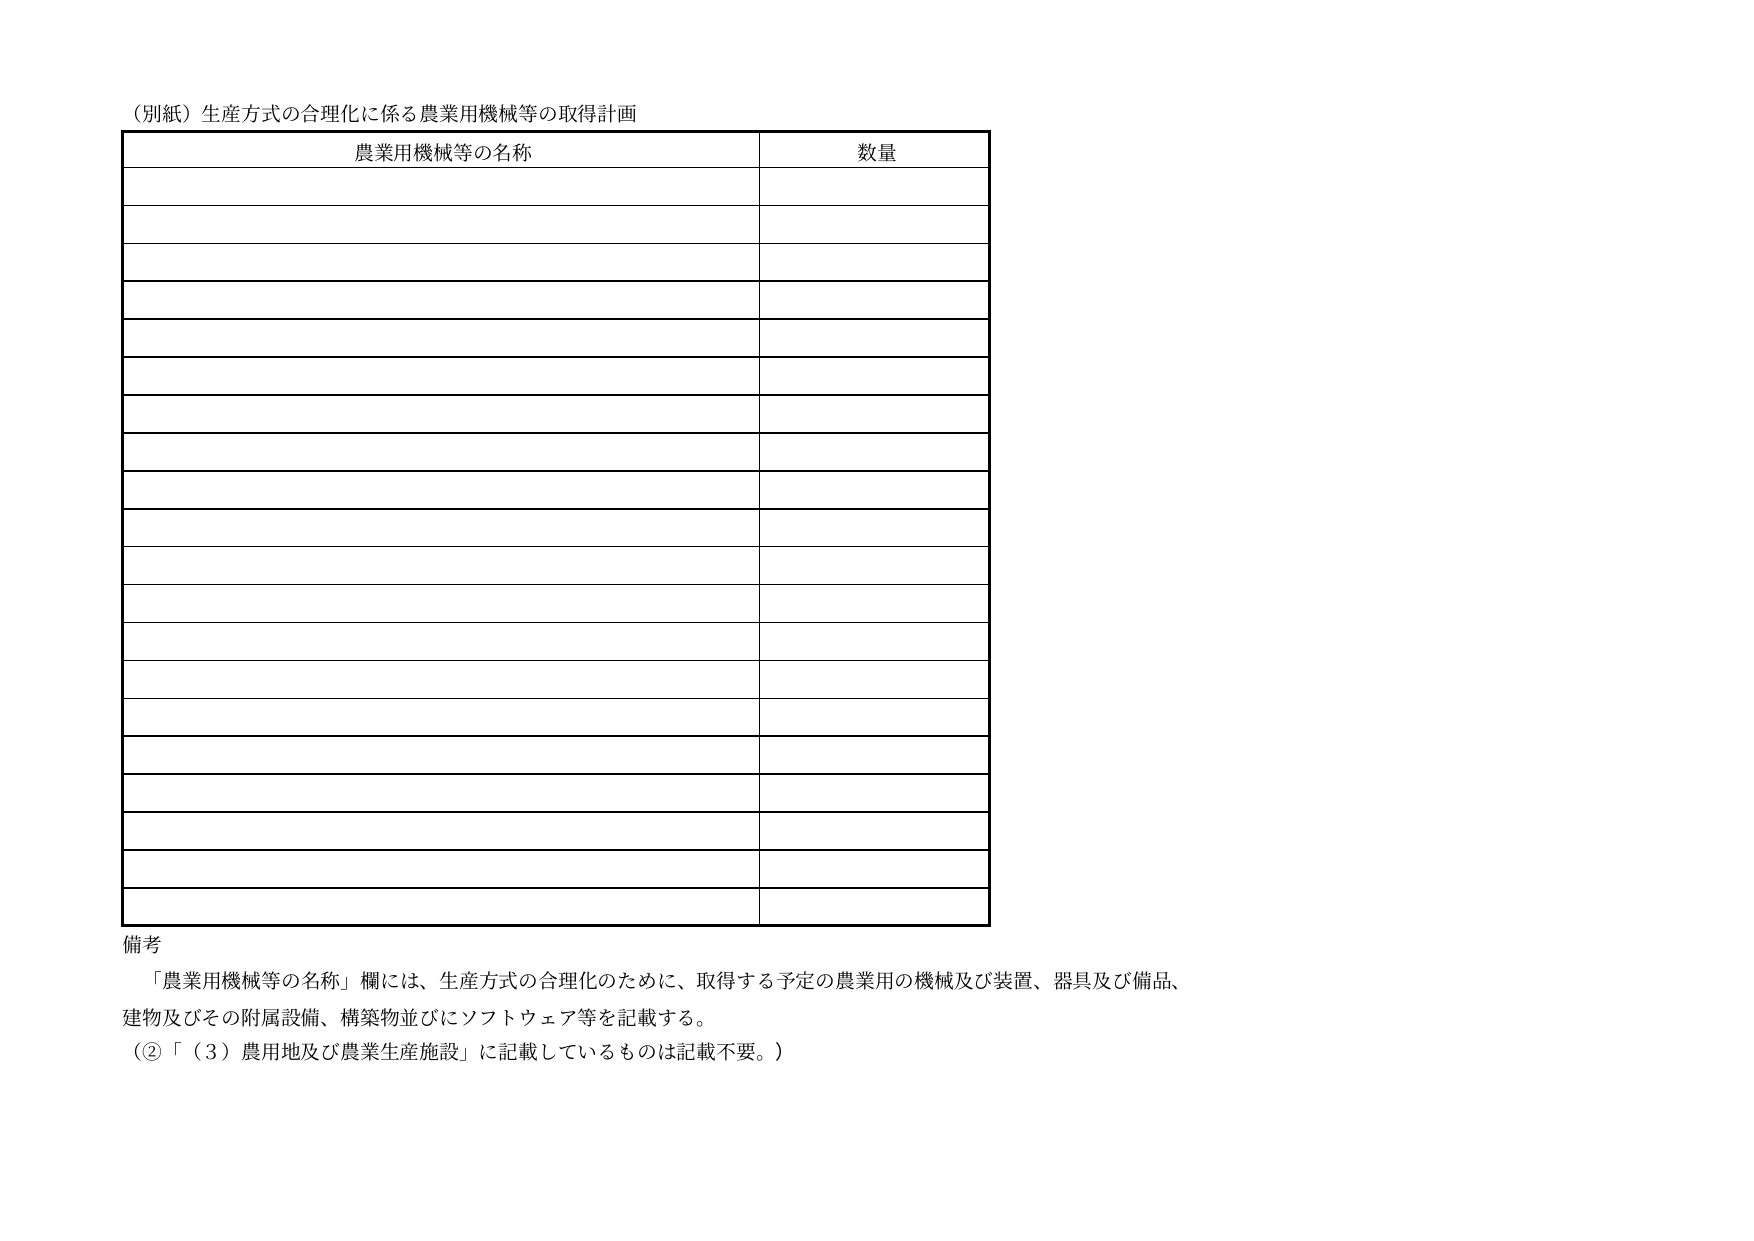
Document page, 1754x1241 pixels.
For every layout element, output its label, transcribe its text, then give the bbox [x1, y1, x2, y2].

table_cell [760, 547, 988, 584]
table_cell [124, 547, 759, 584]
table_cell [124, 510, 759, 546]
table_cell [760, 320, 988, 356]
table_cell [124, 358, 759, 394]
table_header 農業用機械等の名称 [124, 133, 759, 167]
table_cell [760, 510, 988, 546]
table_cell [760, 434, 988, 470]
table_cell [760, 889, 988, 924]
table_cell [760, 813, 988, 849]
table_cell [124, 623, 759, 659]
table_cell [124, 889, 759, 924]
table_cell [760, 623, 988, 659]
text 備考 [122, 930, 1629, 958]
text （②「（３）農用地及び農業生産施設」に記載しているものは記載不要。） [122, 1039, 1629, 1064]
table_cell [760, 585, 988, 622]
table_cell [124, 168, 759, 204]
table_cell [124, 699, 759, 735]
text 「農業用機械等の名称」欄には、生産方式の合理化のために、取得する予定の農業用の機械及び装置、器具及び備品、建物及びその附属設備、構築物並びにソフトウェア等を記載する。 [122, 966, 1203, 1031]
table_cell [760, 282, 988, 318]
table_cell [124, 282, 759, 318]
table_cell [760, 244, 988, 280]
table_cell [124, 851, 759, 887]
table_cell [124, 434, 759, 470]
table_cell [124, 585, 759, 622]
table_cell [760, 699, 988, 735]
table_cell [760, 661, 988, 697]
table_header 数量 [760, 133, 988, 167]
table_cell [124, 206, 759, 242]
table_cell [760, 396, 988, 432]
table_cell [760, 775, 988, 811]
table_cell [760, 358, 988, 394]
table_cell [760, 168, 988, 204]
table_cell [124, 737, 759, 773]
table_cell [124, 320, 759, 356]
table_cell [760, 851, 988, 887]
table_cell [760, 206, 988, 242]
table_cell [760, 737, 988, 773]
table_cell [124, 244, 759, 280]
table_cell [124, 472, 759, 508]
table_cell [124, 396, 759, 432]
table_cell [124, 775, 759, 811]
table_cell [124, 661, 759, 697]
text （別紙）生産方式の合理化に係る農業用機械等の取得計画 [122, 99, 1629, 127]
table_cell [760, 472, 988, 508]
table_cell [124, 813, 759, 849]
